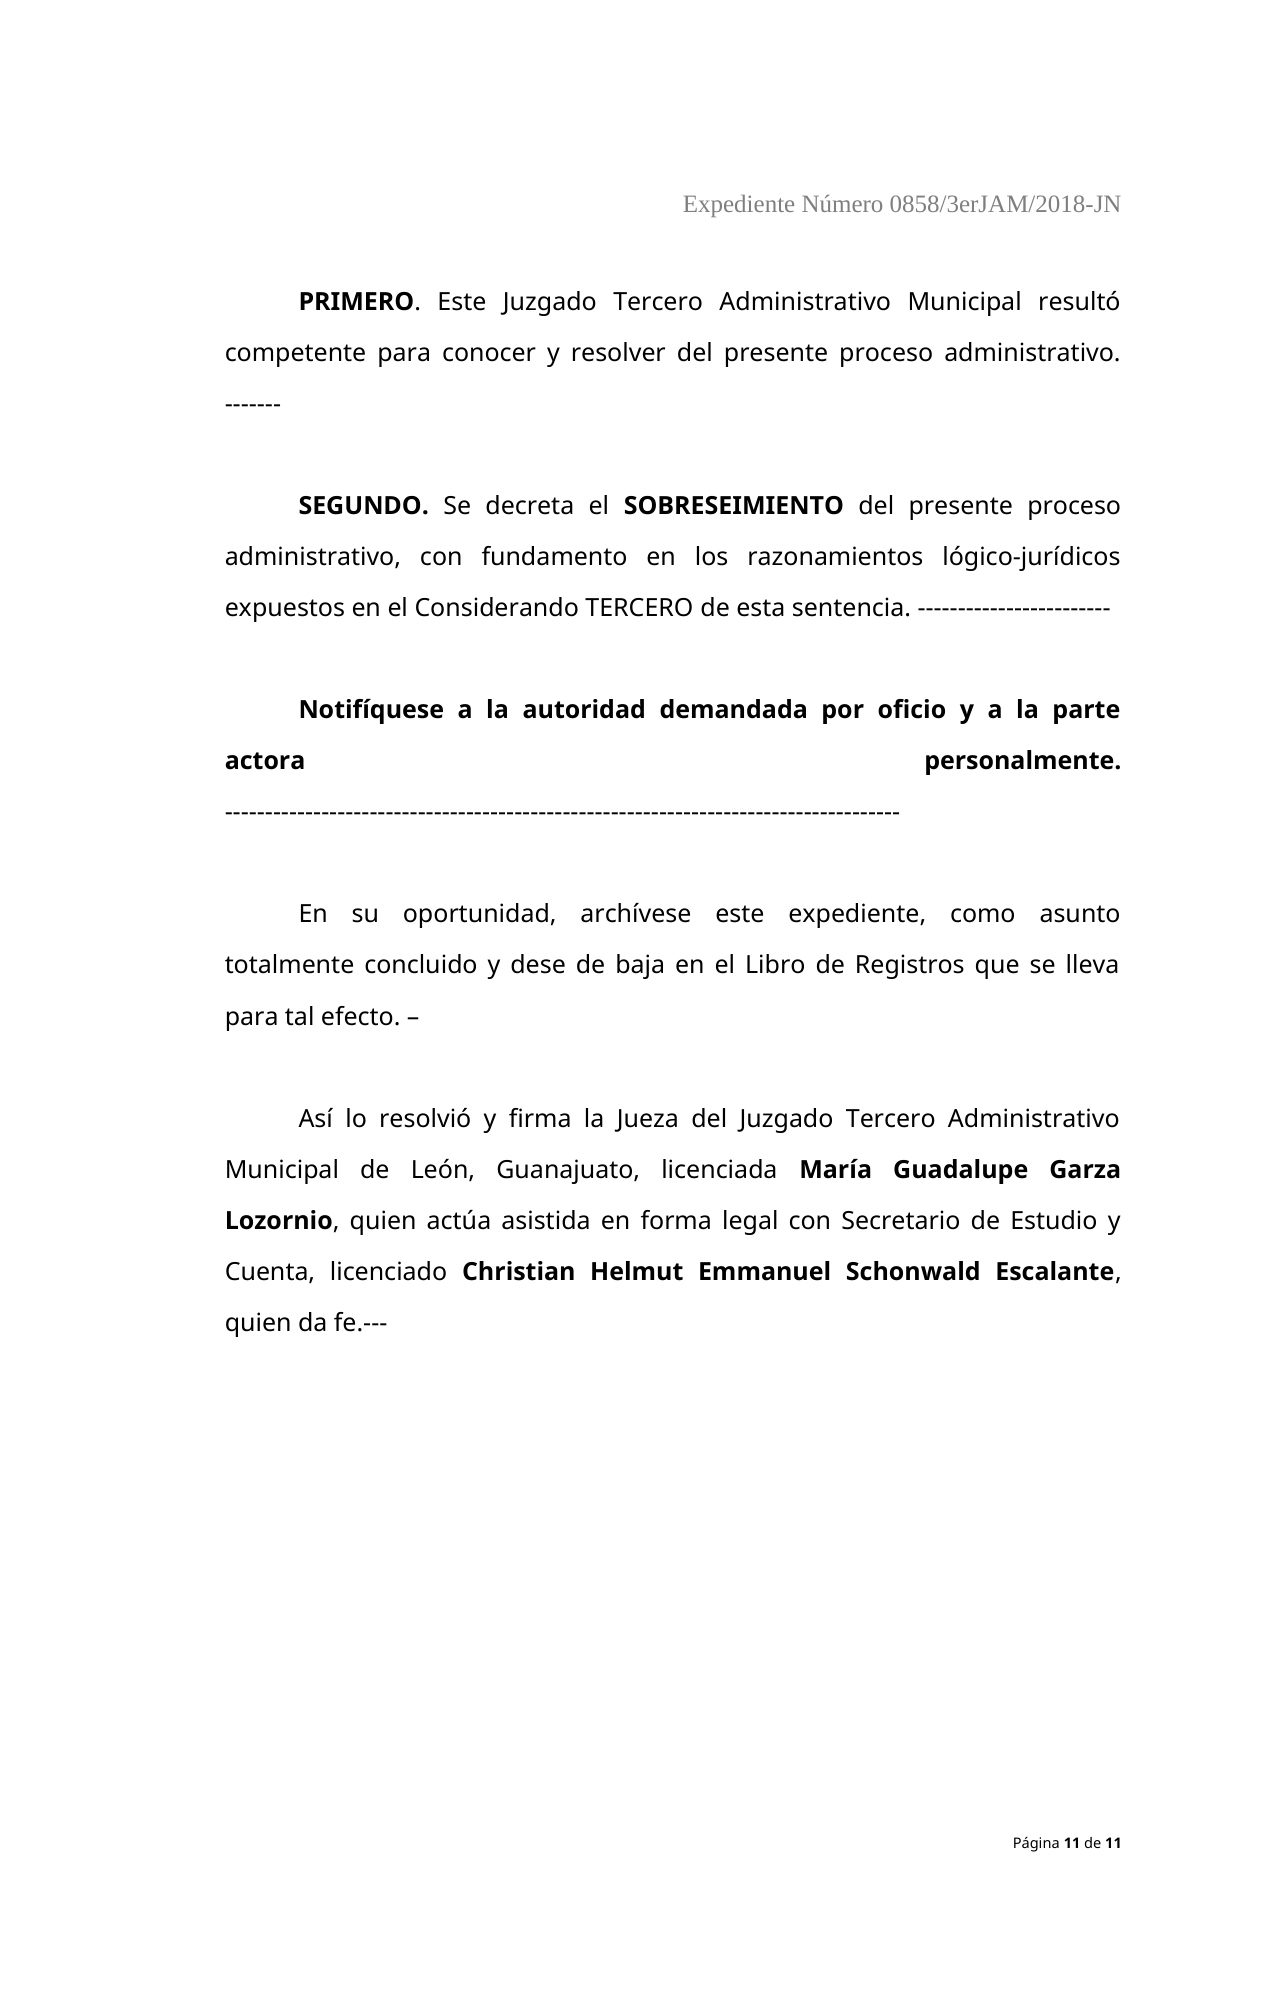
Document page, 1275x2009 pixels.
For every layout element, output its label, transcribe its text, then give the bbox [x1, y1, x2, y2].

text PRIMERO. Este Juzgado Tercero Administrativo Municipal resultó competente para conocer y resolver del presente proceso administrativo. ------- [224, 283, 1121, 420]
text En su oportunidad, archívese este expediente, como asunto totalmente concluido y dese de baja en el Libro de Registros que se lleva para tal efecto. – [224, 896, 1121, 1032]
text SEGUNDO. Se decreta el SOBRESEIMIENTO del presente proceso administrativo, con fundamento en los razonamientos lógico-jurídicos expuestos en el Considerando TERCERO de esta sentencia. ------------------------ [224, 488, 1121, 624]
text Notifíquese a la autoridad demandada por oficio y a la parte actora personalmente. ------------------------------------------------------------------------------------ [224, 692, 1121, 828]
text Así lo resolvió y firma la Jueza del Juzgado Tercero Administrativo Municipal de León, Guanajuato, licenciada María Guadalupe Garza Lozornio, quien actúa asistida en forma legal con Secretario de Estudio y Cuenta, licenciado Christian Helmut Emmanuel Schonwald Escalante, quien da fe.--- [224, 1100, 1121, 1338]
